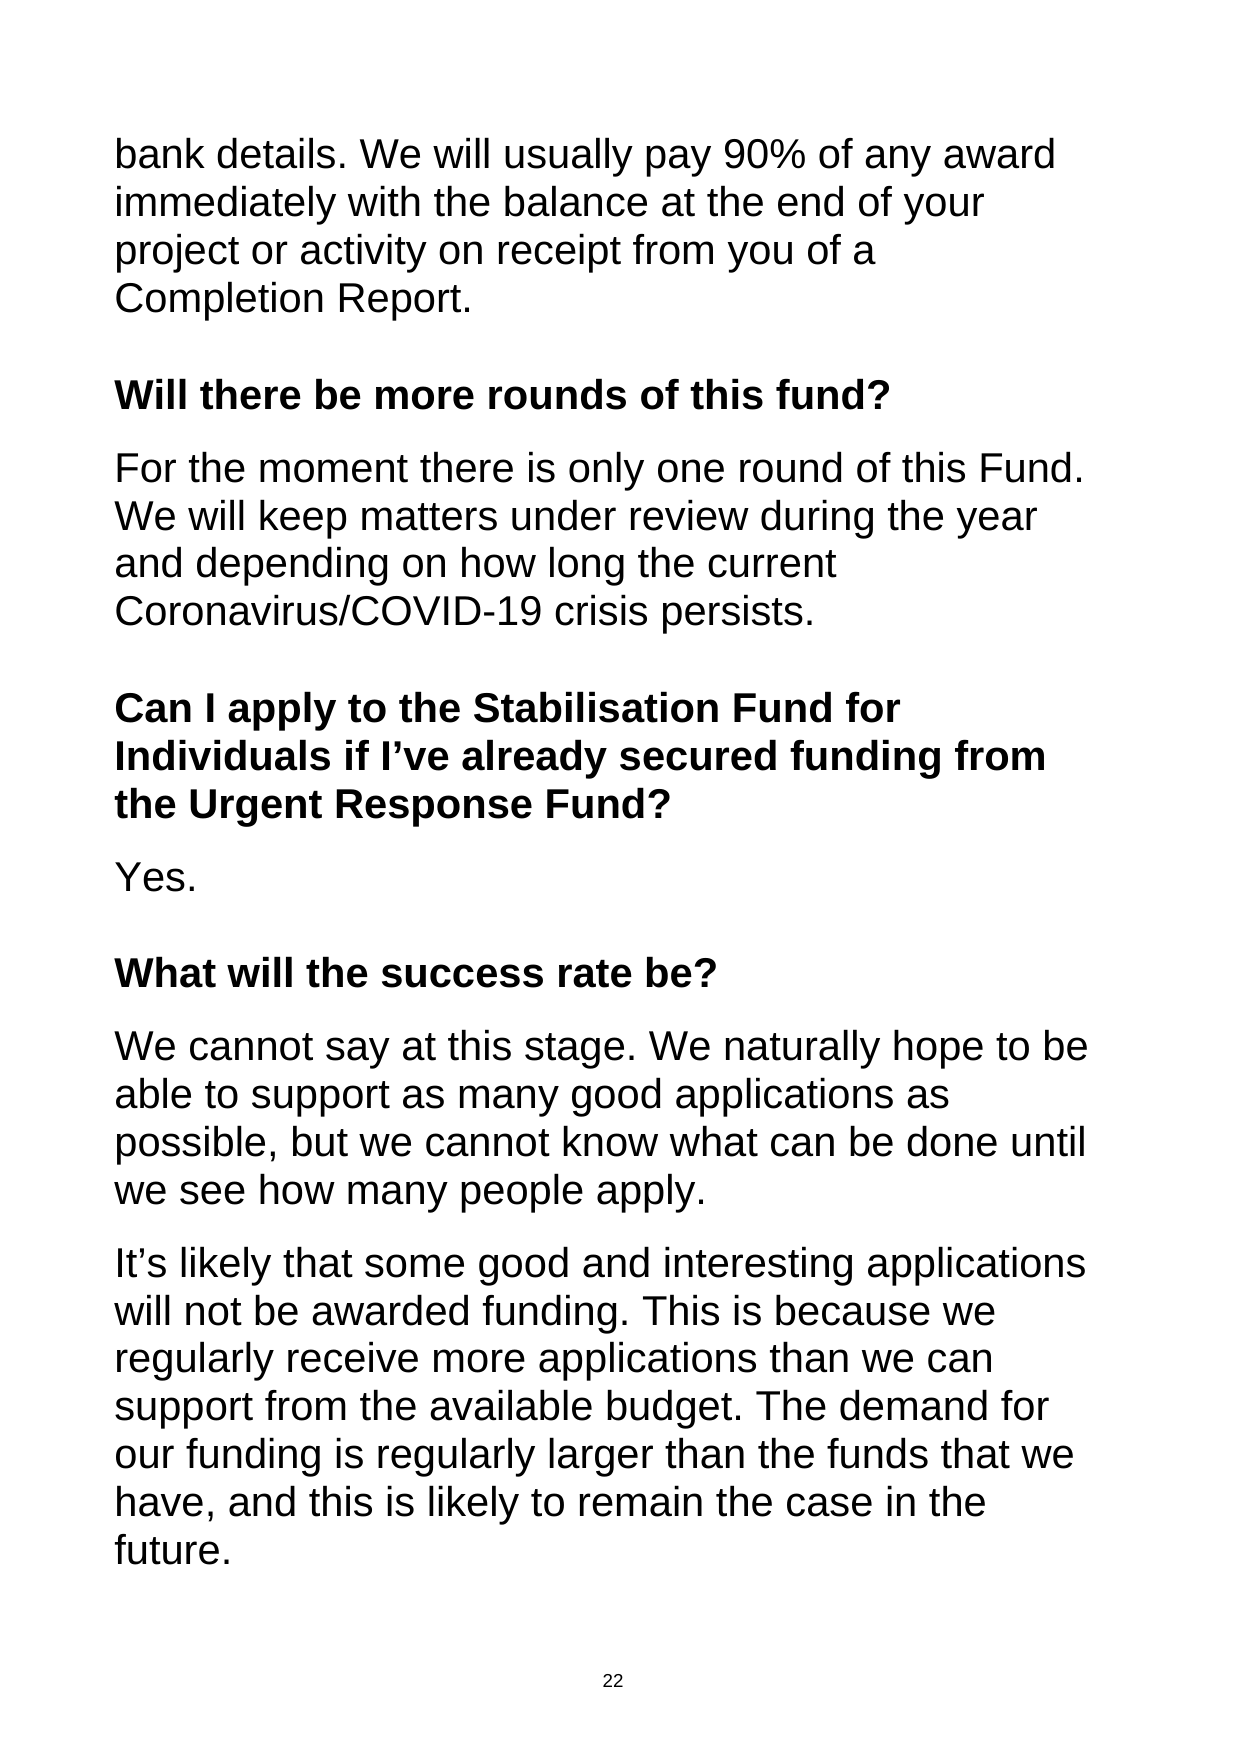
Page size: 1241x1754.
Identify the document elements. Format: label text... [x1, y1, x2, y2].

table_cell Will there be more rounds of this fund? For the moment there is only one round of this Fund. We will keep matters under review during the year and depending on how long the current Coronavirus/COVID-19 crisis persists. [103, 358, 1109, 671]
table_cell What will the success rate be? We cannot say at this stage. We naturally hope to be able to support as many good applications as possible, but we cannot know what can be done until we see how many people apply. It’s likely that some good and interesting applications will not be awarded funding. This is because we regularly receive more applications than we can support from the available budget. The demand for our funding is regularly larger than the funds that we have, and this is likely to remain the case in the future. [103, 937, 1109, 1610]
table_cell Can I apply to the Stabilisation Fund for Individuals if I’ve already secured funding from the Urgent Response Fund? Yes. [103, 671, 1109, 937]
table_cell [103, 118, 1109, 358]
